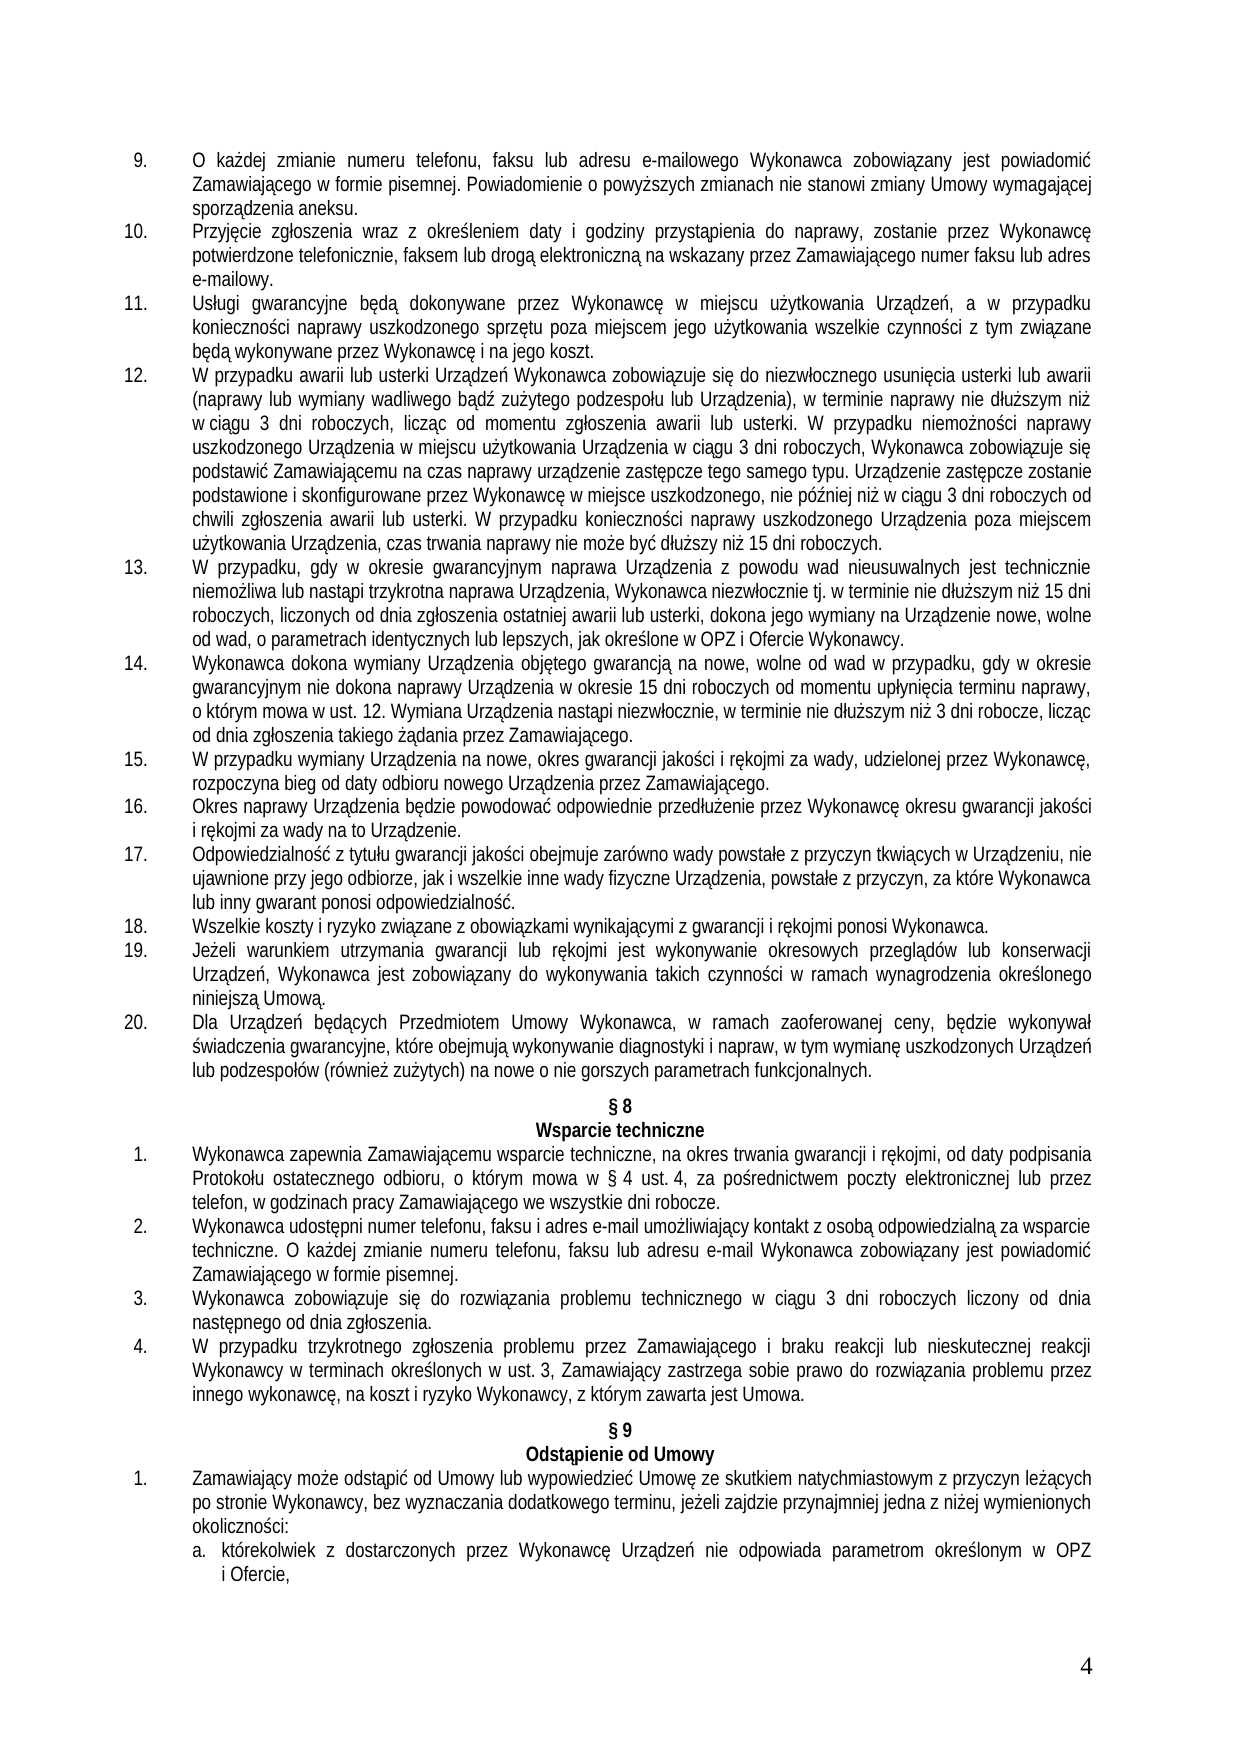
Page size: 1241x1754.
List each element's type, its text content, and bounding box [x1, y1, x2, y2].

list Dla Urządzeń będących Przedmiotem Umowy Wykonawca, w ramach zaoferowanej ceny, będzie wykonywał świadczenia gwarancyjne, które obejmują wykonywanie diagnostyki i napraw, w tym wymianę uszkodzonych Urządzeń lub podzespołów (również zużytych) na nowe o nie gorszych parametrach funkcjonalnych. [148, 1010, 1093, 1082]
list Wykonawca udostępni numer telefonu, faksu i adres e-mail umożliwiający kontakt z osobą odpowiedzialną za wsparcie techniczne. O każdej zmianie numeru telefonu, faksu lub adresu e-mail Wykonawca zobowiązany jest powiadomić Zamawiającego w formie pisemnej. [148, 1214, 1093, 1286]
list Wykonawca dokona wymiany Urządzenia objętego gwarancją na nowe, wolne od wad w przypadku, gdy w okresie gwarancyjnym nie dokona naprawy Urządzenia w okresie 15 dni roboczych od momentu upłynięcia terminu naprawy, o którym mowa w ust. 12. Wymiana Urządzenia nastąpi niezwłocznie, w terminie nie dłuższym niż 3 dni robocze, licząc od dnia zgłoszenia takiego żądania przez Zamawiającego. [148, 651, 1093, 747]
list W przypadku trzykrotnego zgłoszenia problemu przez Zamawiającego i braku reakcji lub nieskutecznej reakcji Wykonawcy w terminach określonych w ust. 3, Zamawiający zastrzega sobie prawo do rozwiązania problemu przez innego wykonawcę, na koszt i ryzyko Wykonawcy, z którym zawarta jest Umowa. [148, 1334, 1093, 1406]
list Okres naprawy Urządzenia będzie powodować odpowiednie przedłużenie przez Wykonawcę okresu gwarancji jakości i rękojmi za wady na to Urządzenie. [148, 794, 1093, 842]
subtitle § 9 [148, 1418, 1093, 1442]
list O każdej zmianie numeru telefonu, faksu lub adresu e-mailowego Wykonawca zobowiązany jest powiadomić Zamawiającego w formie pisemnej. Powiadomienie o powyższych zmianach nie stanowi zmiany Umowy wymagającej sporządzenia aneksu. [148, 148, 1093, 219]
list W przypadku wymiany Urządzenia na nowe, okres gwarancji jakości i rękojmi za wady, udzielonej przez Wykonawcę, rozpoczyna bieg od daty odbioru nowego Urządzenia przez Zamawiającego. [148, 747, 1093, 794]
subtitle Odstąpienie od Umowy [148, 1442, 1093, 1466]
list W przypadku awarii lub usterki Urządzeń Wykonawca zobowiązuje się do niezwłocznego usunięcia usterki lub awarii (naprawy lub wymiany wadliwego bądź zużytego podzespołu lub Urządzenia), w terminie naprawy nie dłuższym niż w ciągu 3 dni roboczych, licząc od momentu zgłoszenia awarii lub usterki. W przypadku niemożności naprawy uszkodzonego Urządzenia w miejscu użytkowania Urządzenia w ciągu 3 dni roboczych, Wykonawca zobowiązuje się podstawić Zamawiającemu na czas naprawy urządzenie zastępcze tego samego typu. Urządzenie zastępcze zostanie podstawione i skonfigurowane przez Wykonawcę w miejsce uszkodzonego, nie później niż w ciągu 3 dni roboczych od chwili zgłoszenia awarii lub usterki. W przypadku konieczności naprawy uszkodzonego Urządzenia poza miejscem użytkowania Urządzenia, czas trwania naprawy nie może być dłuższy niż 15 dni roboczych. [148, 363, 1093, 555]
list Przyjęcie zgłoszenia wraz z określeniem daty i godziny przystąpienia do naprawy, zostanie przez Wykonawcę potwierdzone telefonicznie, faksem lub drogą elektroniczną na wskazany przez Zamawiającego numer faksu lub adres e-mailowy. [148, 219, 1093, 291]
list Odpowiedzialność z tytułu gwarancji jakości obejmuje zarówno wady powstałe z przyczyn tkwiących w Urządzeniu, nie ujawnione przy jego odbiorze, jak i wszelkie inne wady fizyczne Urządzenia, powstałe z przyczyn, za które Wykonawca lub inny gwarant ponosi odpowiedzialność. [148, 842, 1093, 914]
list którekolwiek z dostarczonych przez Wykonawcę Urządzeń nie odpowiada parametrom określonym w OPZ i Ofercie, [192, 1538, 1093, 1586]
list Usługi gwarancyjne będą dokonywane przez Wykonawcę w miejscu użytkowania Urządzeń, a w przypadku konieczności naprawy uszkodzonego sprzętu poza miejscem jego użytkowania wszelkie czynności z tym związane będą wykonywane przez Wykonawcę i na jego koszt. [148, 291, 1093, 363]
list Wykonawca zobowiązuje się do rozwiązania problemu technicznego w ciągu 3 dni roboczych liczony od dnia następnego od dnia zgłoszenia. [148, 1286, 1093, 1334]
list Jeżeli warunkiem utrzymania gwarancji lub rękojmi jest wykonywanie okresowych przeglądów lub konserwacji Urządzeń, Wykonawca jest zobowiązany do wykonywania takich czynności w ramach wynagrodzenia określonego niniejszą Umową. [148, 938, 1093, 1010]
list W przypadku, gdy w okresie gwarancyjnym naprawa Urządzenia z powodu wad nieusuwalnych jest technicznie niemożliwa lub nastąpi trzykrotna naprawa Urządzenia, Wykonawca niezwłocznie tj. w terminie nie dłuższym niż 15 dni roboczych, liczonych od dnia zgłoszenia ostatniej awarii lub usterki, dokona jego wymiany na Urządzenie nowe, wolne od wad, o parametrach identycznych lub lepszych, jak określone w OPZ i Ofercie Wykonawcy. [148, 555, 1093, 651]
subtitle Wsparcie techniczne [148, 1118, 1093, 1142]
list Zamawiający może odstąpić od Umowy lub wypowiedzieć Umowę ze skutkiem natychmiastowym z przyczyn leżących po stronie Wykonawcy, bez wyznaczania dodatkowego terminu, jeżeli zajdzie przynajmniej jedna z niżej wymienionych okoliczności: [148, 1466, 1093, 1538]
list Wykonawca zapewnia Zamawiającemu wsparcie techniczne, na okres trwania gwarancji i rękojmi, od daty podpisania Protokołu ostatecznego odbioru, o którym mowa w § 4 ust. 4, za pośrednictwem poczty elektronicznej lub przez telefon, w godzinach pracy Zamawiającego we wszystkie dni robocze. [148, 1142, 1093, 1214]
subtitle § 8 [148, 1094, 1093, 1118]
list Wszelkie koszty i ryzyko związane z obowiązkami wynikającymi z gwarancji i rękojmi ponosi Wykonawca. [148, 914, 1093, 938]
